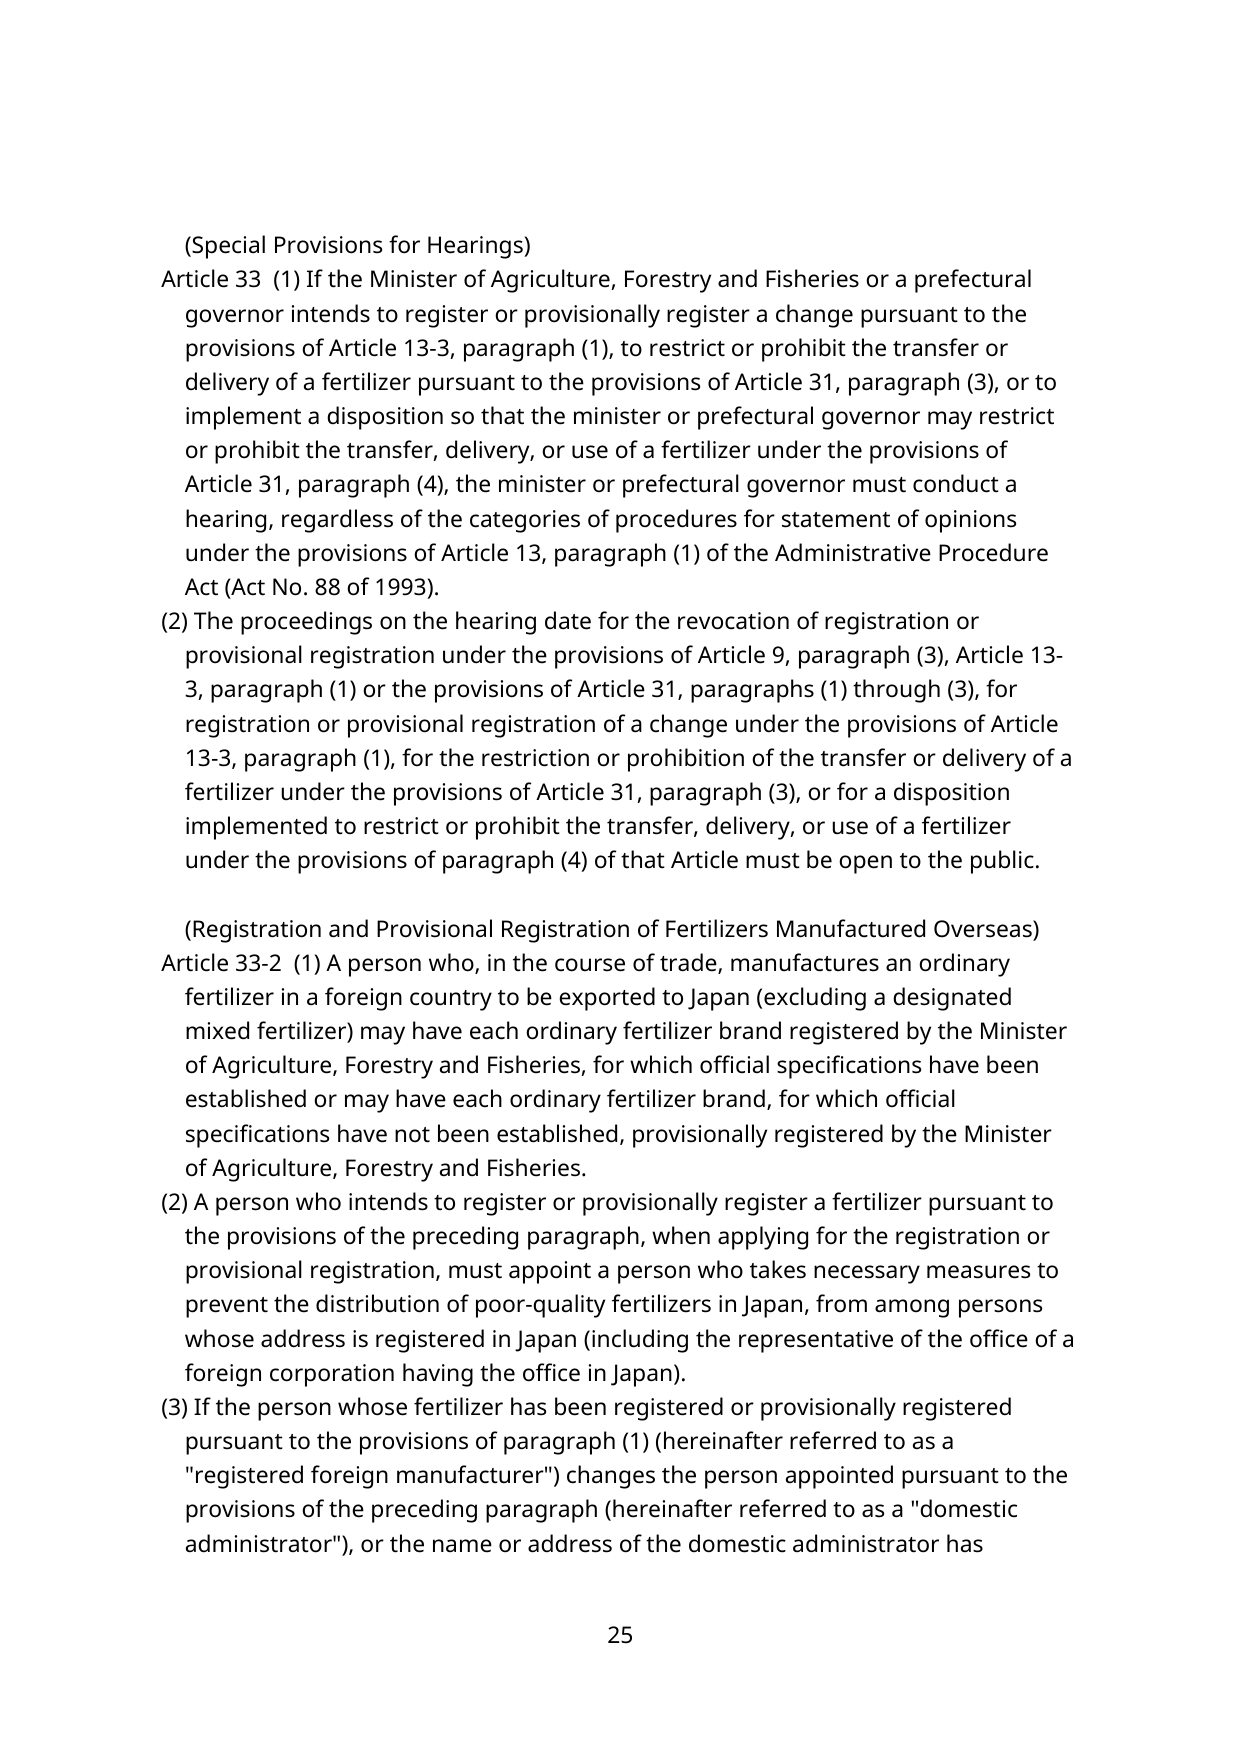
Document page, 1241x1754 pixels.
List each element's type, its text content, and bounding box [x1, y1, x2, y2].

text Article 33 (1) If the Minister of Agriculture, Forestry and Fisheries or a prefectural governor intends to register or provisionally register a change pursuant to the provisions of Article 13-3, paragraph (1), to restrict or prohibit the transfer or delivery of a fertilizer pursuant to the provisions of Article 31, paragraph (3), or to implement a disposition so that the minister or prefectural governor may restrict or prohibit the transfer, delivery, or use of a fertilizer under the provisions of Article 31, paragraph (4), the minister or prefectural governor must conduct a hearing, regardless of the categories of procedures for statement of opinions under the provisions of Article 13, paragraph (1) of the Administrative Procedure Act (Act No. 88 of 1993). [161, 262, 1079, 604]
text (2) A person who intends to register or provisionally register a fertilizer pursuant to the provisions of the preceding paragraph, when applying for the registration or provisional registration, must appoint a person who takes necessary measures to prevent the distribution of poor-quality fertilizers in Japan, from among persons whose address is registered in Japan (including the representative of the office of a foreign corporation having the office in Japan). [161, 1184, 1079, 1389]
text (Registration and Provisional Registration of Fertilizers Manufactured Overseas) [184, 911, 1079, 945]
text Article 33-2 (1) A person who, in the course of trade, manufactures an ordinary fertilizer in a foreign country to be exported to Japan (excluding a designated mixed fertilizer) may have each ordinary fertilizer brand registered by the Minister of Agriculture, Forestry and Fisheries, for which official specifications have been established or may have each ordinary fertilizer brand, for which official specifications have not been established, provisionally registered by the Minister of Agriculture, Forestry and Fisheries. [161, 945, 1079, 1184]
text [161, 1389, 1079, 1560]
text (Special Provisions for Hearings) [184, 228, 1079, 262]
text (2) The proceedings on the hearing date for the revocation of registration or provisional registration under the provisions of Article 9, paragraph (3), Article 13-3, paragraph (1) or the provisions of Article 31, paragraphs (1) through (3), for registration or provisional registration of a change under the provisions of Article 13-3, paragraph (1), for the restriction or prohibition of the transfer or delivery of a fertilizer under the provisions of Article 31, paragraph (3), or for a disposition implemented to restrict or prohibit the transfer, delivery, or use of a fertilizer under the provisions of paragraph (4) of that Article must be open to the public. [161, 604, 1079, 877]
